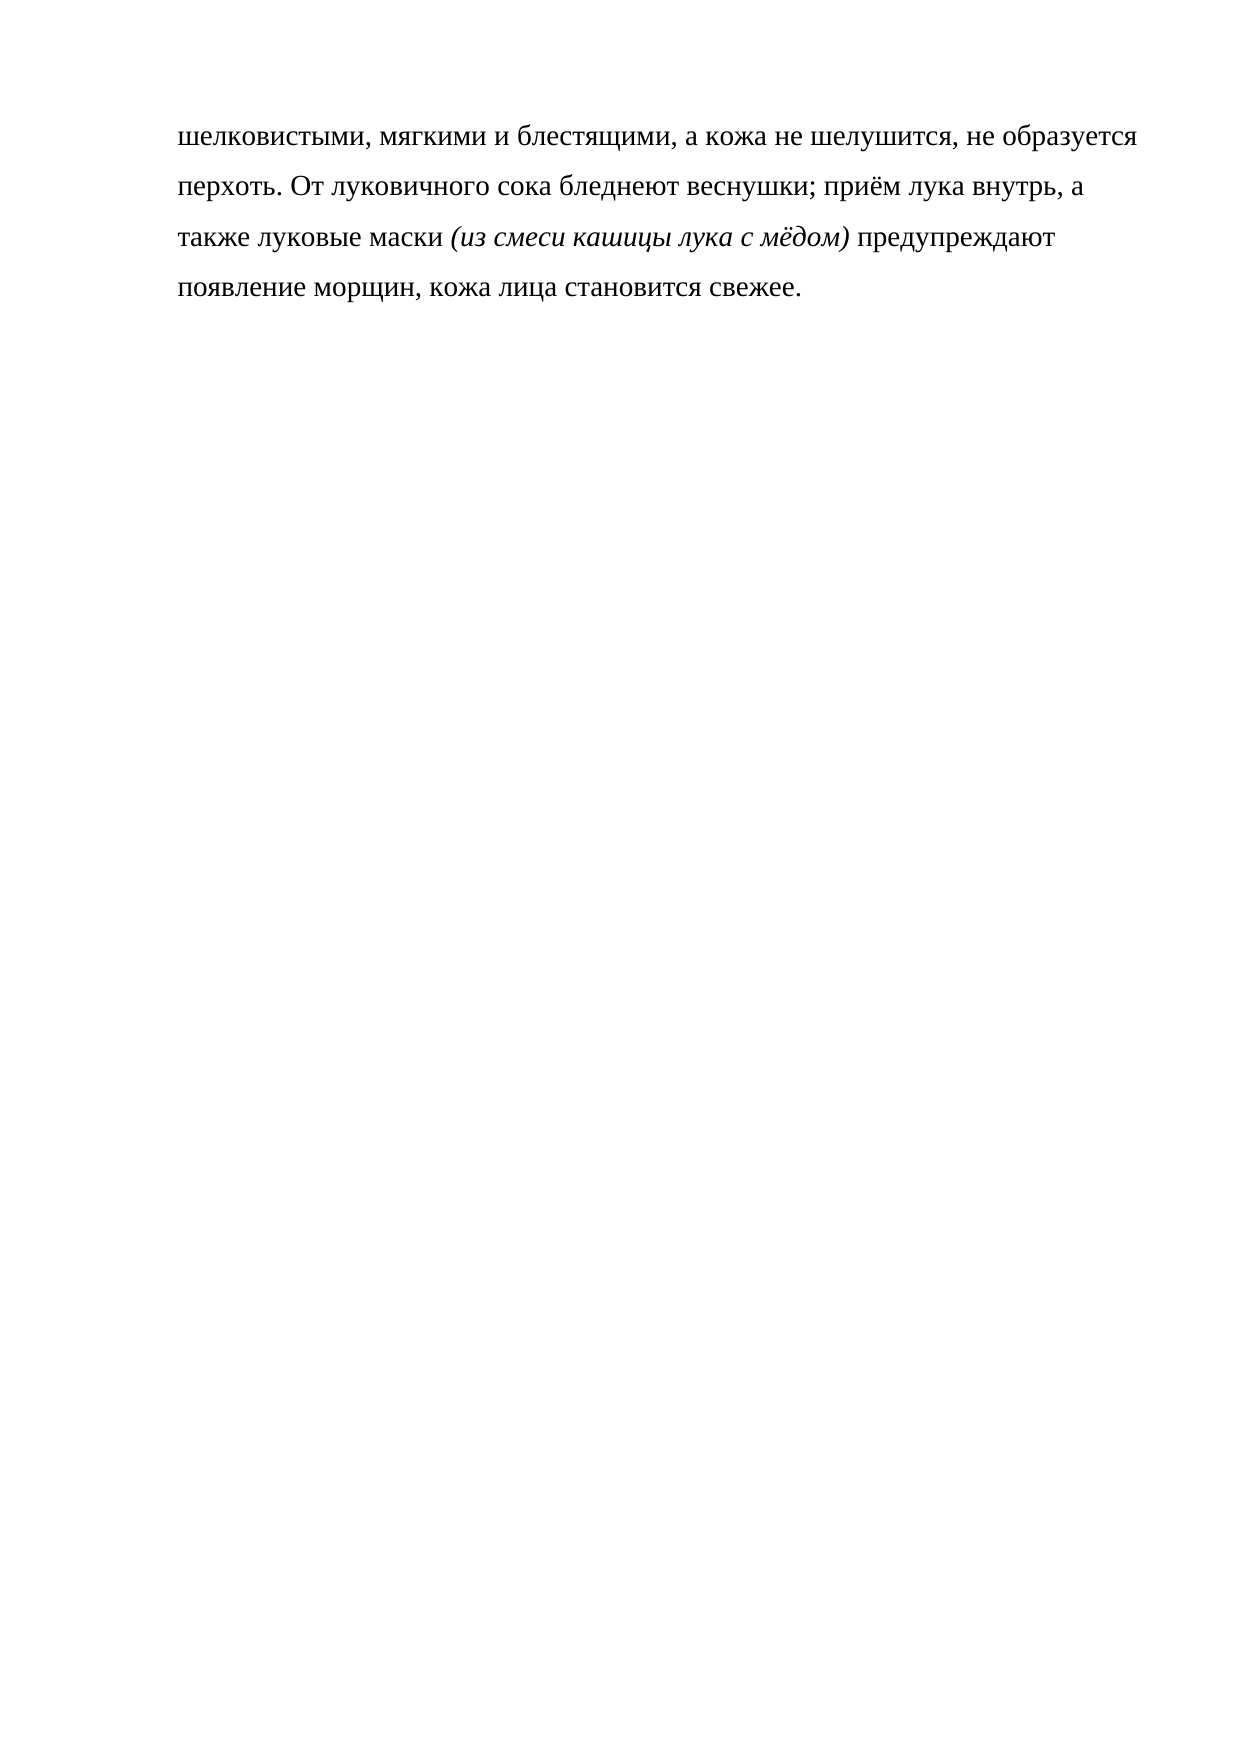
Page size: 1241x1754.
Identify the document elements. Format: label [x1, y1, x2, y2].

text [177, 118, 1152, 303]
